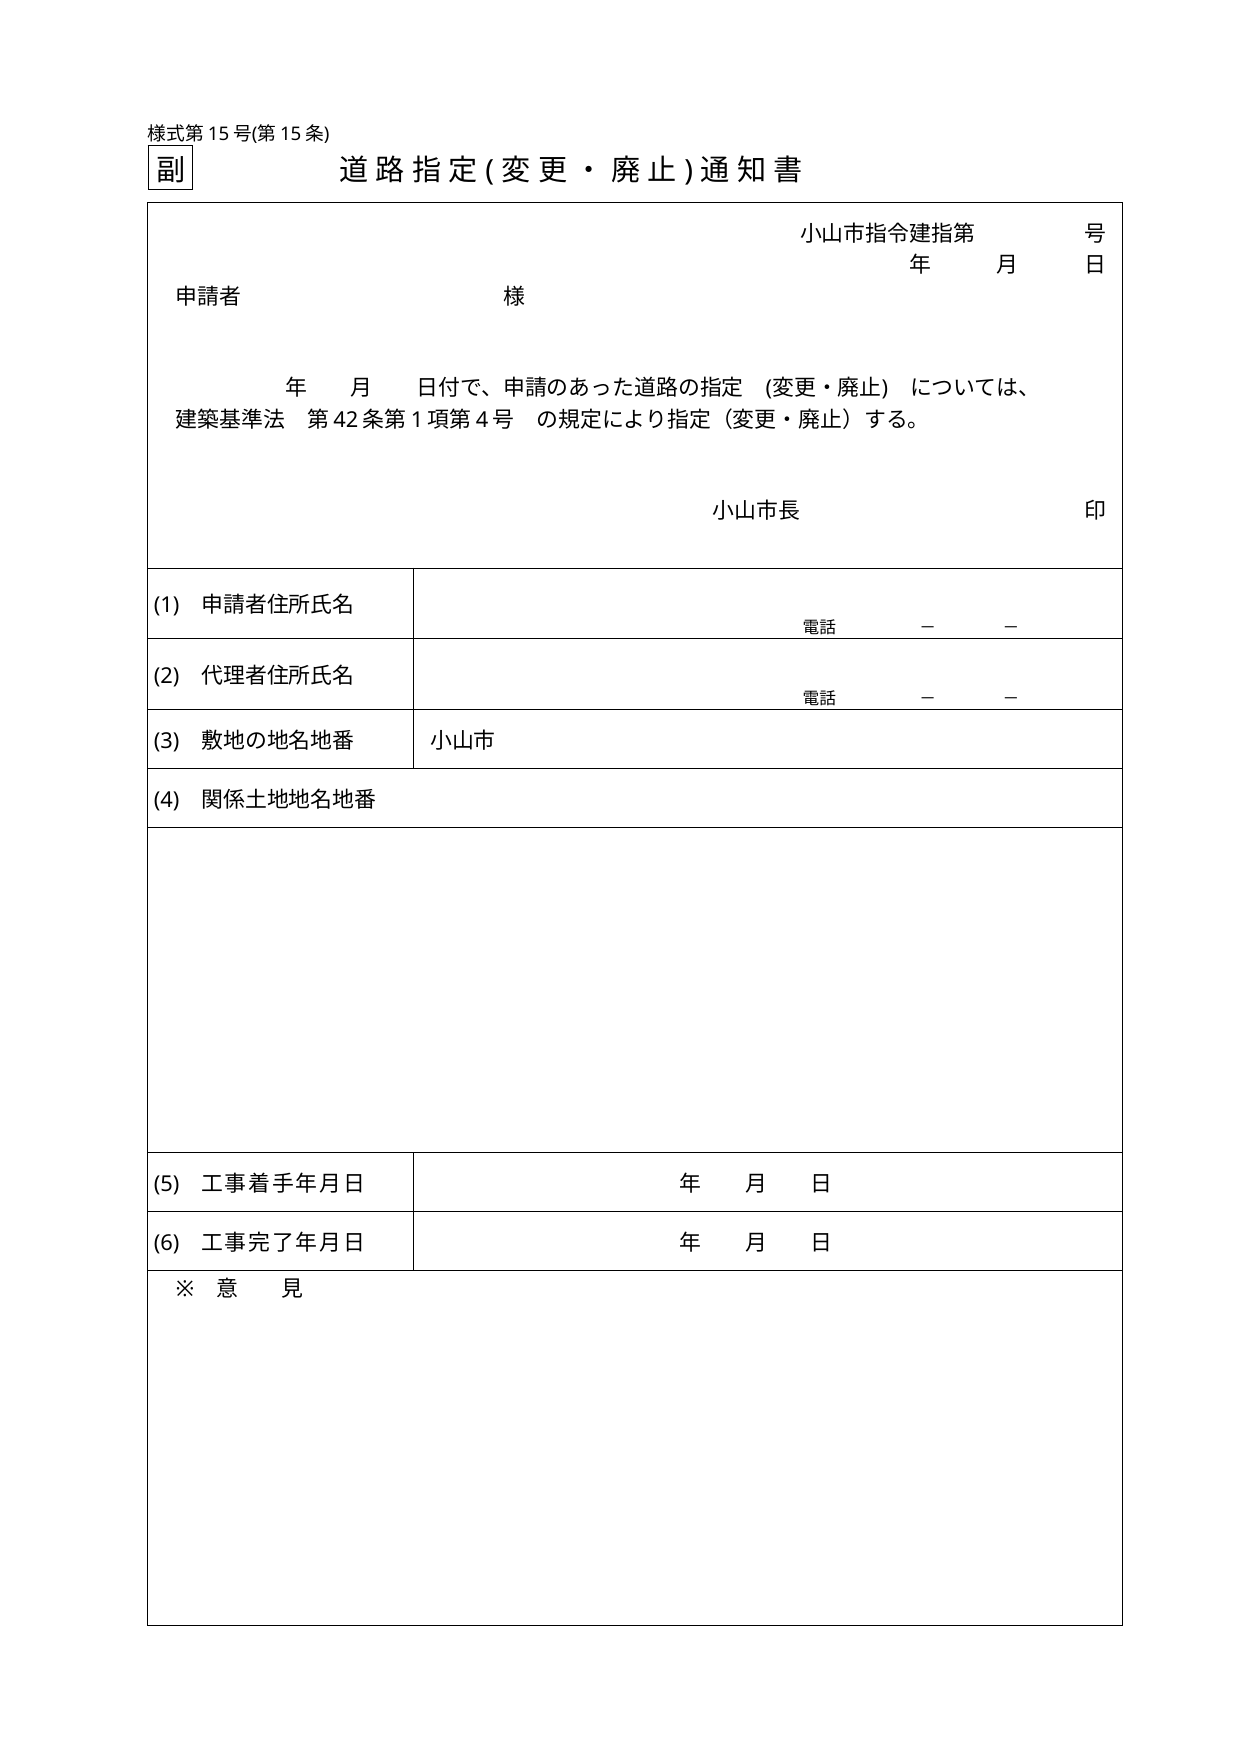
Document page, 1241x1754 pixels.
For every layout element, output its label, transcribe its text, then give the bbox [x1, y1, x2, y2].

table_cell 年 月 日 [414, 1153, 1122, 1211]
table_cell 電話 － － [414, 569, 1122, 638]
table_cell 年 月 日 [414, 1212, 1122, 1270]
table_cell 小山市 [414, 710, 1122, 768]
text 様式第15号(第15条) [148, 118, 1122, 145]
text 副 道路指定(変更・廃止)通知書 [149, 146, 192, 189]
table_cell (6) 工事完了年月日 [148, 1212, 413, 1270]
table_header 小山市指令建指第 号 年 月 日 申請者 様 年 月 日付で、申請のあった道路の指定 (変更・廃止) については、 建築基準法 第42条第1項第4号 の規定により指定（変更・廃止）する。 小山市長 印 [148, 203, 1122, 567]
table_cell [148, 828, 1122, 1152]
table_cell (4) 関係土地地名地番 [148, 769, 1122, 827]
table_cell (3) 敷地の地名地番 [148, 710, 413, 768]
table_cell ※ 意 見 [148, 1271, 1122, 1625]
text 副 道路指定(変更・廃止)通知書 [193, 145, 1122, 190]
table_cell (5) 工事着手年月日 [148, 1153, 413, 1211]
table_cell 電話 － － [414, 639, 1122, 709]
table_cell (1) 申請者住所氏名 [148, 569, 413, 638]
table_cell (2) 代理者住所氏名 [148, 639, 413, 709]
